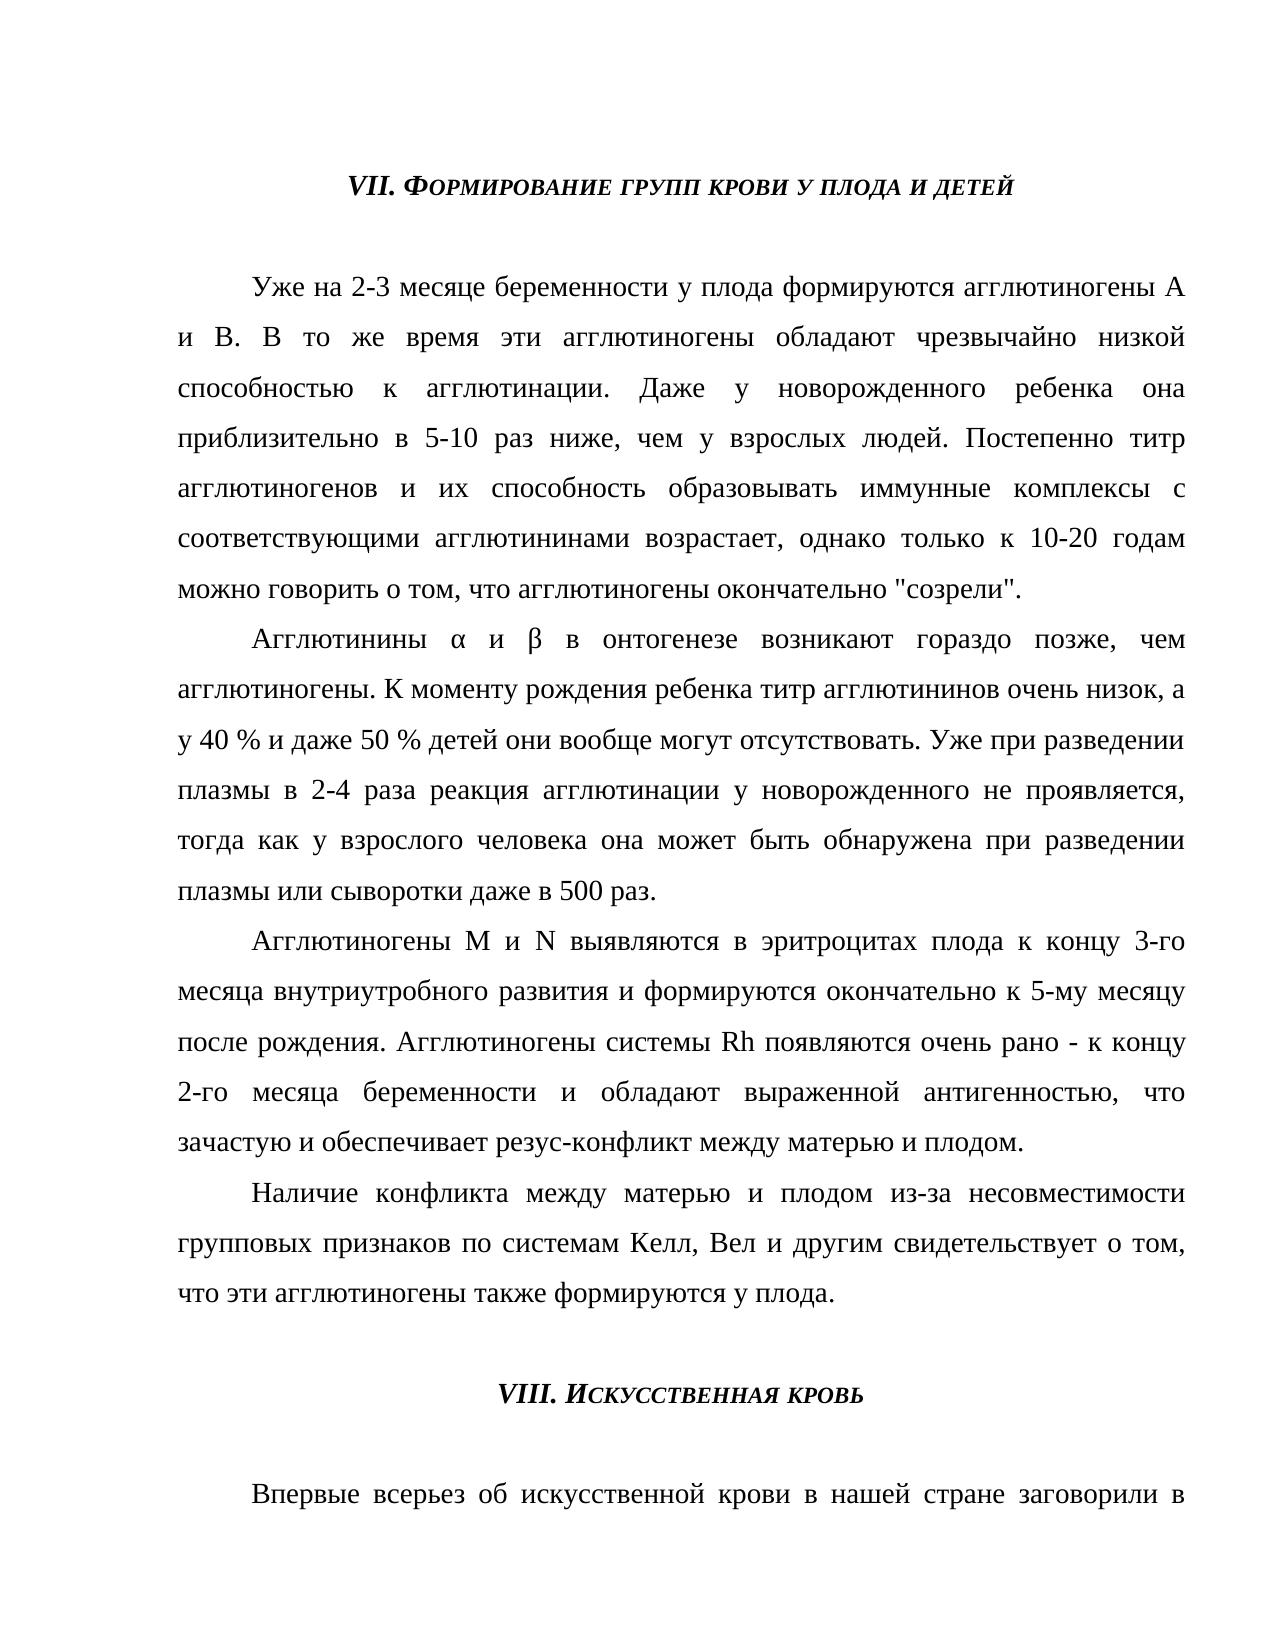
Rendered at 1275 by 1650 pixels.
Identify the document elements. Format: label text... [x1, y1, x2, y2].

text Агглютиногены М и N выявляются в эритроцитах плода к концу 3-го месяца внутриутробного развития и формируются окончательно к 5-му месяцу после рождения. Агглютиногены системы Rh появляются очень рано - к концу 2-го месяца беременности и обладают выраженной антигенностью, что зачастую и обеспечивает резус-конфликт между матерью и плодом. [177, 923, 1186, 1158]
text Наличие конфликта между матерью и плодом из-за несовместимости групповых признаков по системам Келл, Вел и другим свидетельствует о том, что эти агглютиногены также формируются у плода. [177, 1175, 1186, 1309]
subtitle VIII. Искусственная кровь [177, 1376, 1186, 1409]
subtitle VII. Формирование групп крови у плода и детей [177, 168, 1186, 202]
text Уже на 2-3 месяце беременности у плода формируются агглютиногены А и В. В то же время эти агглютиногены обладают чрезвычайно низкой способностью к агглютинации. Даже у новорожденного ребенка она приблизительно в 5-10 раз ниже, чем у взрослых людей. Постепенно титр агглютиногенов и их способность образовывать иммунные комплексы с соответствующими агглютининами возрастает, однако только к 10-20 годам можно говорить о том, что агглютиногены окончательно "созрели". [177, 269, 1186, 604]
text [177, 1477, 1186, 1510]
text Агглютинины α и β в онтогенезе возникают гораздо позже, чем агглютиногены. К моменту рождения ребенка титр агглютининов очень низок, а у 40 % и даже 50 % детей они вообще могут отсутствовать. Уже при разведении плазмы в 2-4 раза реакция агглютинации у новорожденного не проявляется, тогда как у взрослого человека она может быть обнаружена при разведении плазмы или сыворотки даже в 500 раз. [177, 621, 1186, 906]
